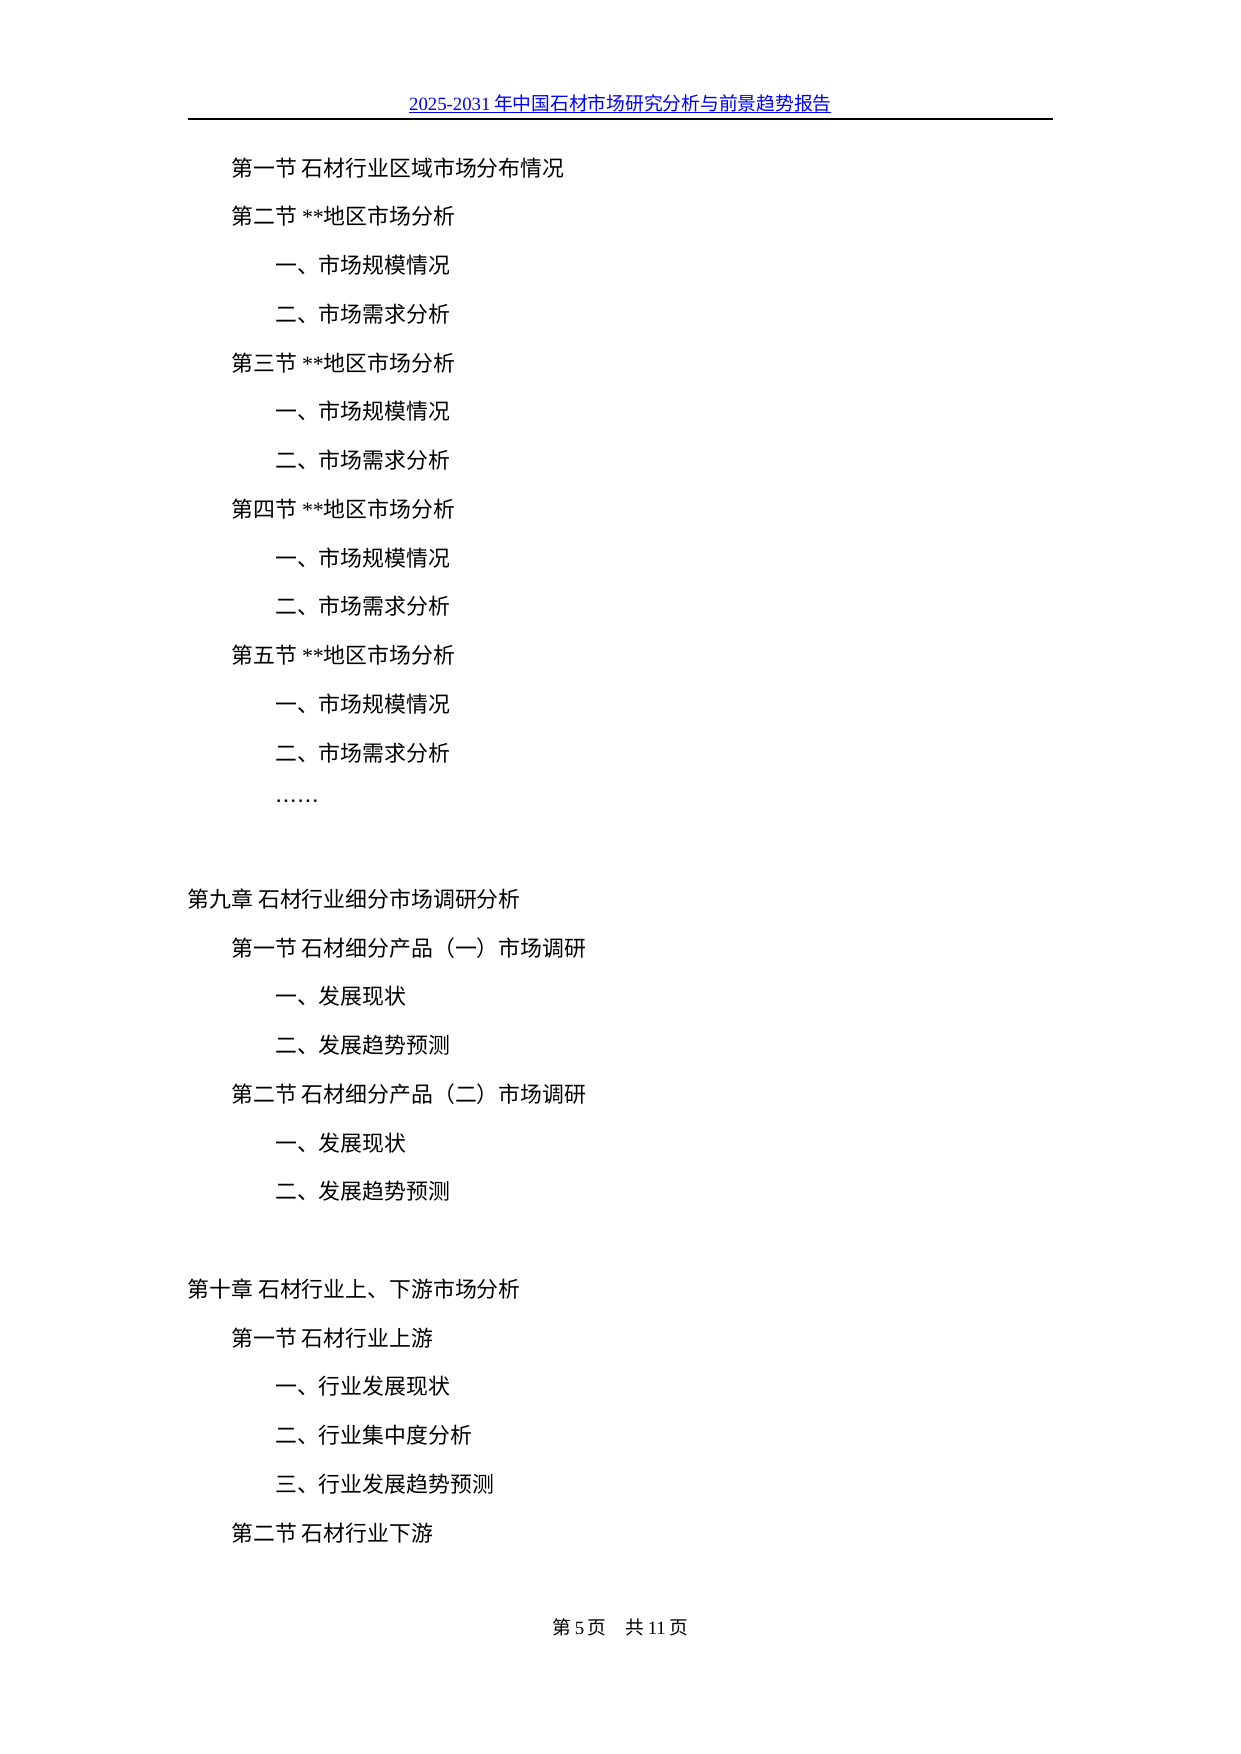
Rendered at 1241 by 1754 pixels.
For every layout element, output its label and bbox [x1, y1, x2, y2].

text [187, 150, 1053, 1548]
